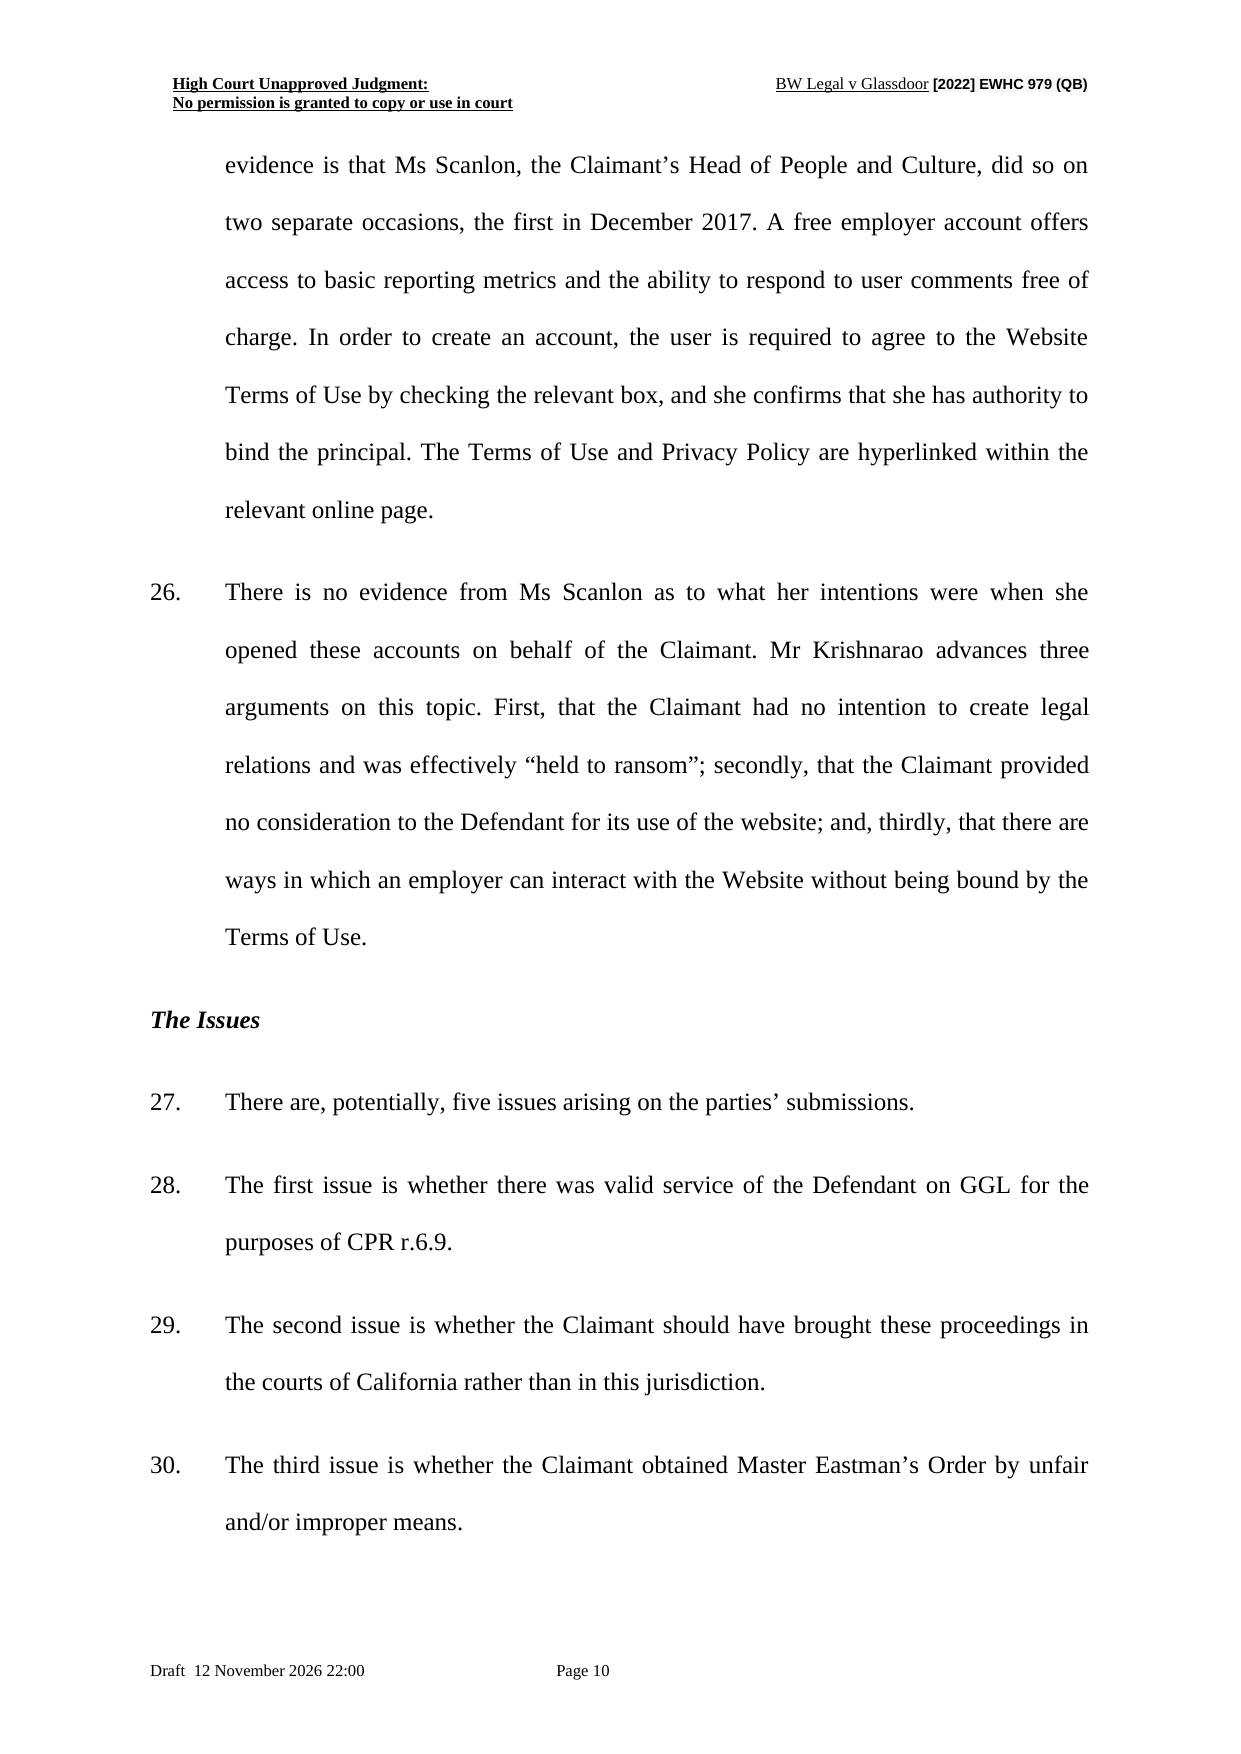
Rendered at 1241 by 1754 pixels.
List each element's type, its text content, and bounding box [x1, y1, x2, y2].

text The first issue is whether there was valid service of the Defendant on GGL for the purposes of CPR r.6.9. [150, 1170, 1090, 1256]
list The Issues [150, 1005, 1090, 1034]
text There is no evidence from Ms Scanlon as to what her intentions were when she opened these accounts on behalf of the Claimant. Mr Krishnarao advances three arguments on this topic. First, that the Claimant had no intention to create legal relations and was effectively “held to ransom”; secondly, that the Claimant provided no consideration to the Defendant for its use of the website; and, thirdly, that there are ways in which an employer can interact with the Website without being bound by the Terms of Use. [150, 577, 1090, 951]
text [150, 150, 1090, 524]
text There are, potentially, five issues arising on the parties’ submissions. [150, 1087, 1090, 1116]
text The second issue is whether the Claimant should have brought these proceedings in the courts of California rather than in this jurisdiction. [150, 1310, 1090, 1396]
text The third issue is whether the Claimant obtained Master Eastman’s Order by unfair and/or improper means. [150, 1450, 1090, 1536]
